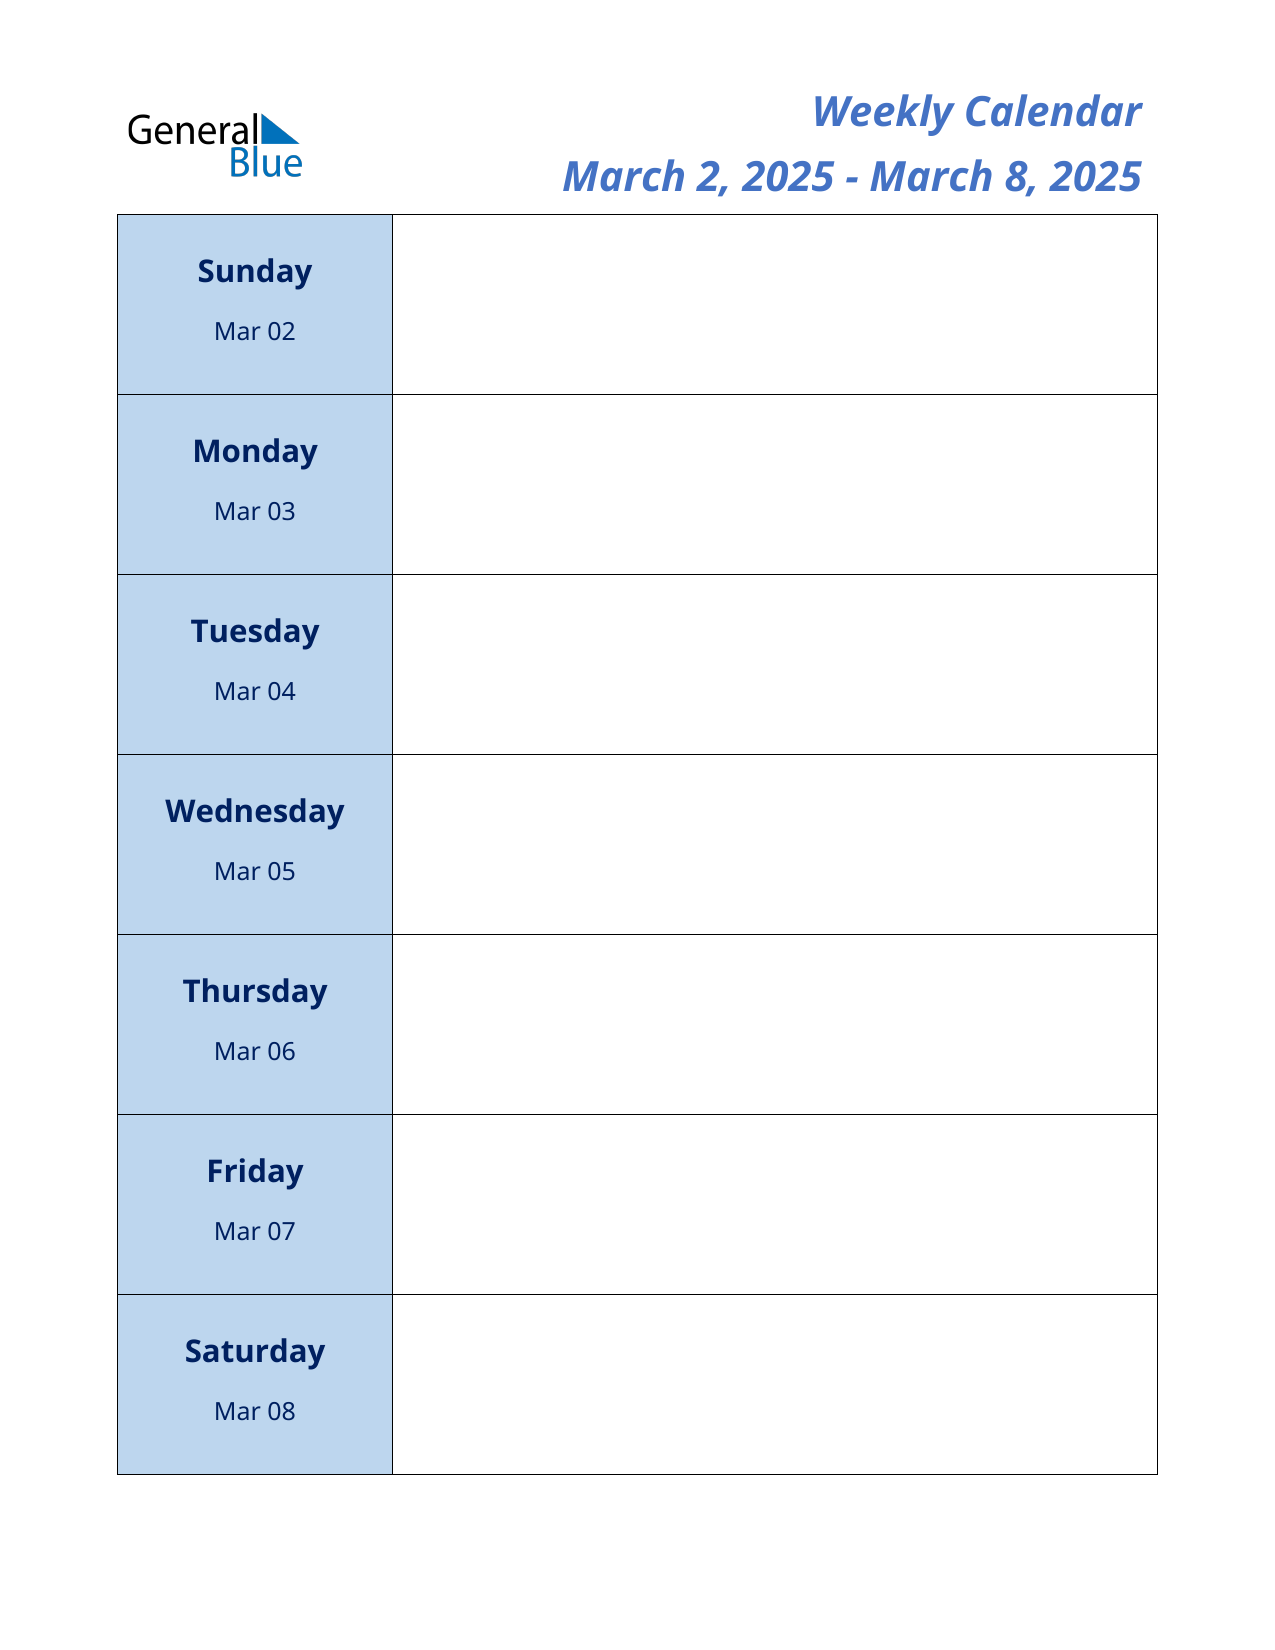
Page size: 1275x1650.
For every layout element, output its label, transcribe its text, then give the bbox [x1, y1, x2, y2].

table_cell [393, 1295, 1157, 1474]
table_cell Wednesday Mar 05 [118, 755, 392, 934]
table_cell [393, 1115, 1157, 1294]
table_header [117, 75, 392, 214]
table_cell [393, 755, 1157, 934]
table_cell Monday Mar 03 [118, 395, 392, 574]
table_cell [393, 575, 1157, 754]
table_cell Friday Mar 07 [118, 1115, 392, 1294]
table_cell Saturday Mar 08 [118, 1295, 392, 1474]
table_cell [393, 215, 1157, 394]
picture [128, 113, 302, 177]
table_cell Sunday Mar 02 [118, 215, 392, 394]
table_cell Tuesday Mar 04 [118, 575, 392, 754]
table_cell [393, 395, 1157, 574]
table_header Weekly Calendar March 2, 2025 - March 8, 2025 [393, 75, 1158, 214]
table_cell [393, 935, 1157, 1114]
table_cell Thursday Mar 06 [118, 935, 392, 1114]
